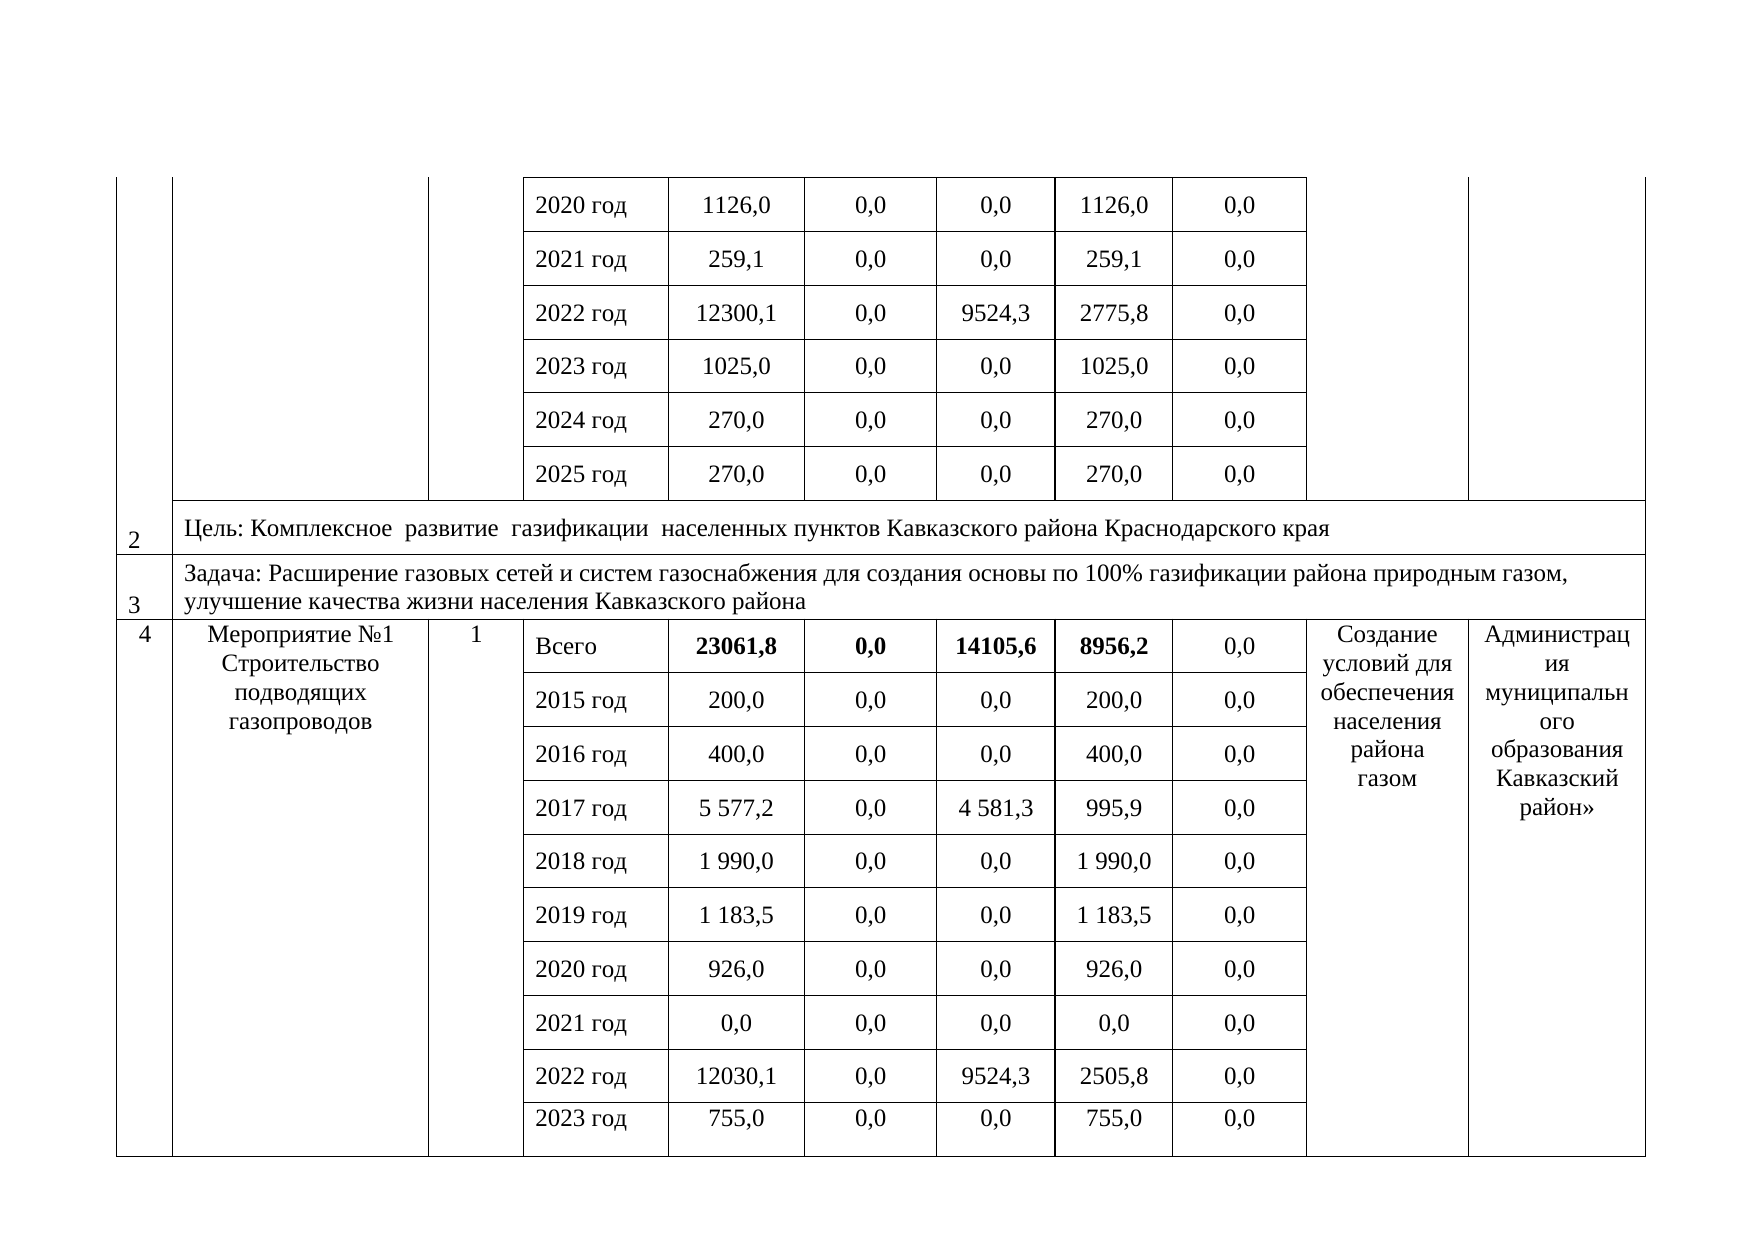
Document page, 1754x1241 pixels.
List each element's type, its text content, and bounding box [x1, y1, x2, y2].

table_cell 270,0 [669, 447, 804, 500]
table_cell 270,0 [669, 393, 804, 446]
table_cell 2021 год [524, 232, 668, 285]
table_cell 2505,8 [1056, 1050, 1172, 1102]
table_cell 259,1 [1056, 232, 1172, 285]
table_cell 0,0 [937, 673, 1054, 726]
table_cell 23061,8 [669, 620, 804, 672]
table_cell Создание условий для обеспечения населения района газом [1307, 620, 1468, 1156]
table_cell 2020 год [524, 942, 668, 995]
table_cell 0,0 [1173, 673, 1306, 726]
table_cell 9524,3 [937, 286, 1054, 338]
table_cell 0,0 [805, 340, 936, 392]
table_cell 1126,0 [1056, 178, 1172, 231]
table_cell 2022 год [524, 1050, 668, 1102]
table_cell 755,0 [1056, 1103, 1172, 1156]
table_cell 1126,0 [669, 178, 804, 231]
table_cell 2019 год [524, 888, 668, 941]
table_cell 270,0 [1056, 393, 1172, 446]
table_cell 0,0 [1173, 447, 1306, 500]
table_cell 0,0 [805, 673, 936, 726]
table_cell 0,0 [937, 1103, 1054, 1156]
table_cell 0,0 [937, 942, 1054, 995]
table_cell 0,0 [1173, 232, 1306, 285]
table_cell 1 [429, 620, 523, 1156]
table_cell 0,0 [805, 781, 936, 833]
table_cell 8956,2 [1056, 620, 1172, 672]
table_cell 2 [117, 500, 172, 553]
table_cell 1 990,0 [1056, 835, 1172, 887]
table_cell 0,0 [805, 286, 936, 338]
table_cell 2016 год [524, 727, 668, 780]
table_cell 755,0 [669, 1103, 804, 1156]
table_cell 0,0 [937, 727, 1054, 780]
table_cell 4 581,3 [937, 781, 1054, 833]
table_cell 1 183,5 [1056, 888, 1172, 941]
table_cell Цель: Комплексное развитие газификации населенных пунктов Кавказского района Краснодарского края [173, 501, 1645, 553]
table_cell 0,0 [1173, 286, 1306, 338]
table_cell 1025,0 [1056, 340, 1172, 392]
table_cell 12030,1 [669, 1050, 804, 1102]
table_cell 0,0 [805, 1103, 936, 1156]
table_cell 926,0 [669, 942, 804, 995]
table_cell 0,0 [1173, 888, 1306, 941]
table_cell 0,0 [1173, 620, 1306, 672]
table_cell 2018 год [524, 835, 668, 887]
table_cell 0,0 [1056, 996, 1172, 1048]
table_cell 2023 год [524, 1103, 668, 1156]
table_cell 12300,1 [669, 286, 804, 338]
table_cell 0,0 [937, 888, 1054, 941]
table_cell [1469, 620, 1645, 1156]
table_cell 0,0 [937, 340, 1054, 392]
table_cell 0,0 [937, 232, 1054, 285]
table_cell 3 [117, 555, 172, 618]
table_cell 0,0 [1173, 393, 1306, 446]
table_cell 2023 год [524, 340, 668, 392]
table_cell 2021 год [524, 996, 668, 1048]
table_cell 0,0 [937, 835, 1054, 887]
table_cell 1 990,0 [669, 835, 804, 887]
table_cell 0,0 [669, 996, 804, 1048]
table_cell 1 183,5 [669, 888, 804, 941]
table_cell 1025,0 [669, 340, 804, 392]
table_cell 2015 год [524, 673, 668, 726]
table_cell 0,0 [1173, 996, 1306, 1048]
table_cell 0,0 [1173, 340, 1306, 392]
table_cell 0,0 [805, 996, 936, 1048]
table_cell 5 577,2 [669, 781, 804, 833]
table_cell 0,0 [937, 178, 1054, 231]
table_cell 0,0 [805, 232, 936, 285]
table_cell 0,0 [1173, 942, 1306, 995]
table_cell 0,0 [805, 447, 936, 500]
table_cell 995,9 [1056, 781, 1172, 833]
table_cell 400,0 [1056, 727, 1172, 780]
table_cell 0,0 [937, 996, 1054, 1048]
table_cell 0,0 [1173, 1050, 1306, 1102]
table_cell 270,0 [1056, 447, 1172, 500]
table_cell Задача: Расширение газовых сетей и систем газоснабжения для создания основы по 100% газификации района природным газом, улучшение качества жизни населения Кавказского района [173, 555, 1645, 618]
table_cell 0,0 [1173, 1103, 1306, 1156]
table_cell Всего [524, 620, 668, 672]
table_cell 0,0 [805, 727, 936, 780]
table_cell 2022 год [524, 286, 668, 338]
table_cell 0,0 [805, 835, 936, 887]
table_cell 0,0 [805, 393, 936, 446]
table_cell 2017 год [524, 781, 668, 833]
table_cell 926,0 [1056, 942, 1172, 995]
table_cell 9524,3 [937, 1050, 1054, 1102]
table_cell 200,0 [669, 673, 804, 726]
table_cell 14105,6 [937, 620, 1054, 672]
table_cell 2775,8 [1056, 286, 1172, 338]
table_cell 4 [117, 620, 172, 1156]
table_cell 0,0 [937, 393, 1054, 446]
table_cell 2025 год [524, 447, 668, 500]
table_cell 0,0 [1173, 835, 1306, 887]
table_cell 0,0 [1173, 178, 1306, 231]
table_cell 2020 год [524, 178, 668, 231]
table_cell 0,0 [805, 888, 936, 941]
table_cell 0,0 [1173, 727, 1306, 780]
table_cell 0,0 [805, 620, 936, 672]
table_cell 0,0 [1173, 781, 1306, 833]
table_cell 0,0 [805, 178, 936, 231]
table_cell 0,0 [805, 1050, 936, 1102]
table_cell Мероприятие №1 Строительство подводящих газопроводов [173, 620, 428, 1156]
table_cell 200,0 [1056, 673, 1172, 726]
table_cell 2024 год [524, 393, 668, 446]
table_cell 0,0 [937, 447, 1054, 500]
table_cell 400,0 [669, 727, 804, 780]
table_cell 259,1 [669, 232, 804, 285]
table_cell 0,0 [805, 942, 936, 995]
